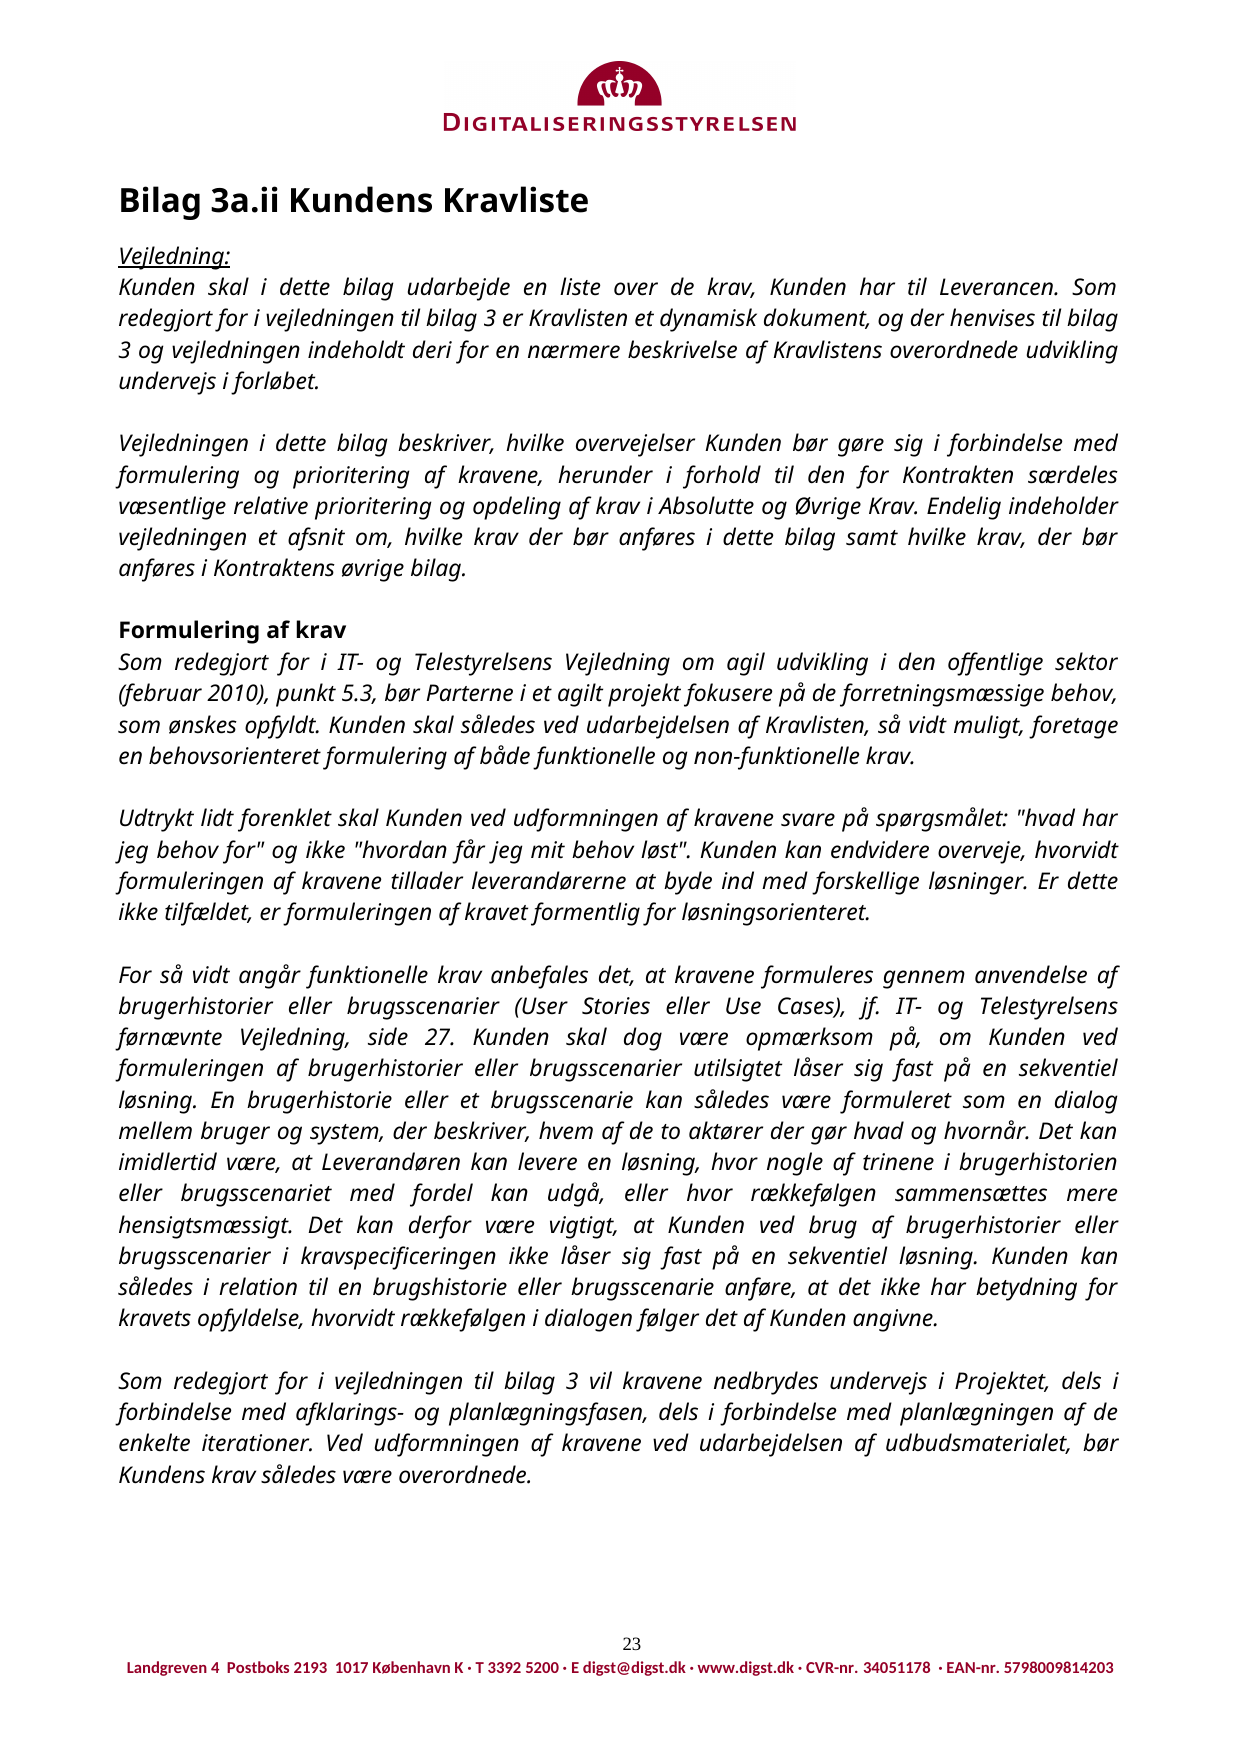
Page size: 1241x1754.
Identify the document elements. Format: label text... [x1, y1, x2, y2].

text For så vidt angår funktionelle krav anbefales det, at kravene formuleres gennem anvendelse af brugerhistorier eller brugsscenarier (User Stories eller Use Cases), jf. IT- og Telestyrelsens førnævnte Vejledning, side 27. Kunden skal dog være opmærksom på, om Kunden ved formuleringen af brugerhistorier eller brugsscenarier utilsigtet låser sig fast på en sekventiel løsning. En brugerhistorie eller et brugsscenarie kan således være formuleret som en dialog mellem bruger og system, der beskriver, hvem af de to aktører der gør hvad og hvornår. Det kan imidlertid være, at Leverandøren kan levere en løsning, hvor nogle af trinene i brugerhistorien eller brugsscenariet med fordel kan udgå, eller hvor rækkefølgen sammensættes mere hensigtsmæssigt. Det kan derfor være vigtigt, at Kunden ved brug af brugerhistorier eller brugsscenarier i kravspecificeringen ikke låser sig fast på en sekventiel løsning. Kunden kan således i relation til en brugshistorie eller brugsscenarie anføre, at det ikke har betydning for kravets opfyldelse, hvorvidt rækkefølgen i dialogen følger det af Kunden angivne. [118, 958, 1122, 1333]
subtitle Formulering af krav [118, 614, 1122, 646]
text Som redegjort for i vejledningen til bilag 3 vil kravene nedbrydes undervejs i Projektet, dels i forbindelse med afklarings- og planlægningsfasen, dels i forbindelse med planlægningen af de enkelte iterationer. Ved udformningen af kravene ved udarbejdelsen af udbudsmaterialet, bør Kundens krav således være overordnede. [118, 1364, 1122, 1489]
picture [443, 61, 796, 131]
text Udtrykt lidt forenklet skal Kunden ved udformningen af kravene svare på spørgsmålet: "hvad har jeg behov for" og ikke "hvordan får jeg mit behov løst". Kunden kan endvidere overveje, hvorvidt formuleringen af kravene tillader leverandørerne at byde ind med forskellige løsninger. Er dette ikke tilfældet, er formuleringen af kravet formentlig for løsningsorienteret. [118, 802, 1122, 927]
text Bilag 3a.ii Kundens Kravliste [118, 177, 1122, 223]
text Vejledning: [118, 239, 1122, 271]
text Som redegjort for i IT- og Telestyrelsens Vejledning om agil udvikling i den offentlige sektor (februar 2010), punkt 5.3, bør Parterne i et agilt projekt fokusere på de forretningsmæssige behov, som ønskes opfyldt. Kunden skal således ved udarbejdelsen af Kravlisten, så vidt muligt, foretage en behovsorienteret formulering af både funktionelle og non-funktionelle krav. [118, 646, 1122, 771]
text Vejledningen i dette bilag beskriver, hvilke overvejelser Kunden bør gøre sig i forbindelse med formulering og prioritering af kravene, herunder i forhold til den for Kontrakten særdeles væsentlige relative prioritering og opdeling af krav i Absolutte og Øvrige Krav. Endelig indeholder vejledningen et afsnit om, hvilke krav der bør anføres i dette bilag samt hvilke krav, der bør anføres i Kontraktens øvrige bilag. [118, 427, 1122, 583]
text Kunden skal i dette bilag udarbejde en liste over de krav, Kunden har til Leverancen. Som redegjort for i vejledningen til bilag 3 er Kravlisten et dynamisk dokument, og der henvises til bilag 3 og vejledningen indeholdt deri for en nærmere beskrivelse af Kravlistens overordnede udvikling undervejs i forløbet. [118, 271, 1122, 396]
